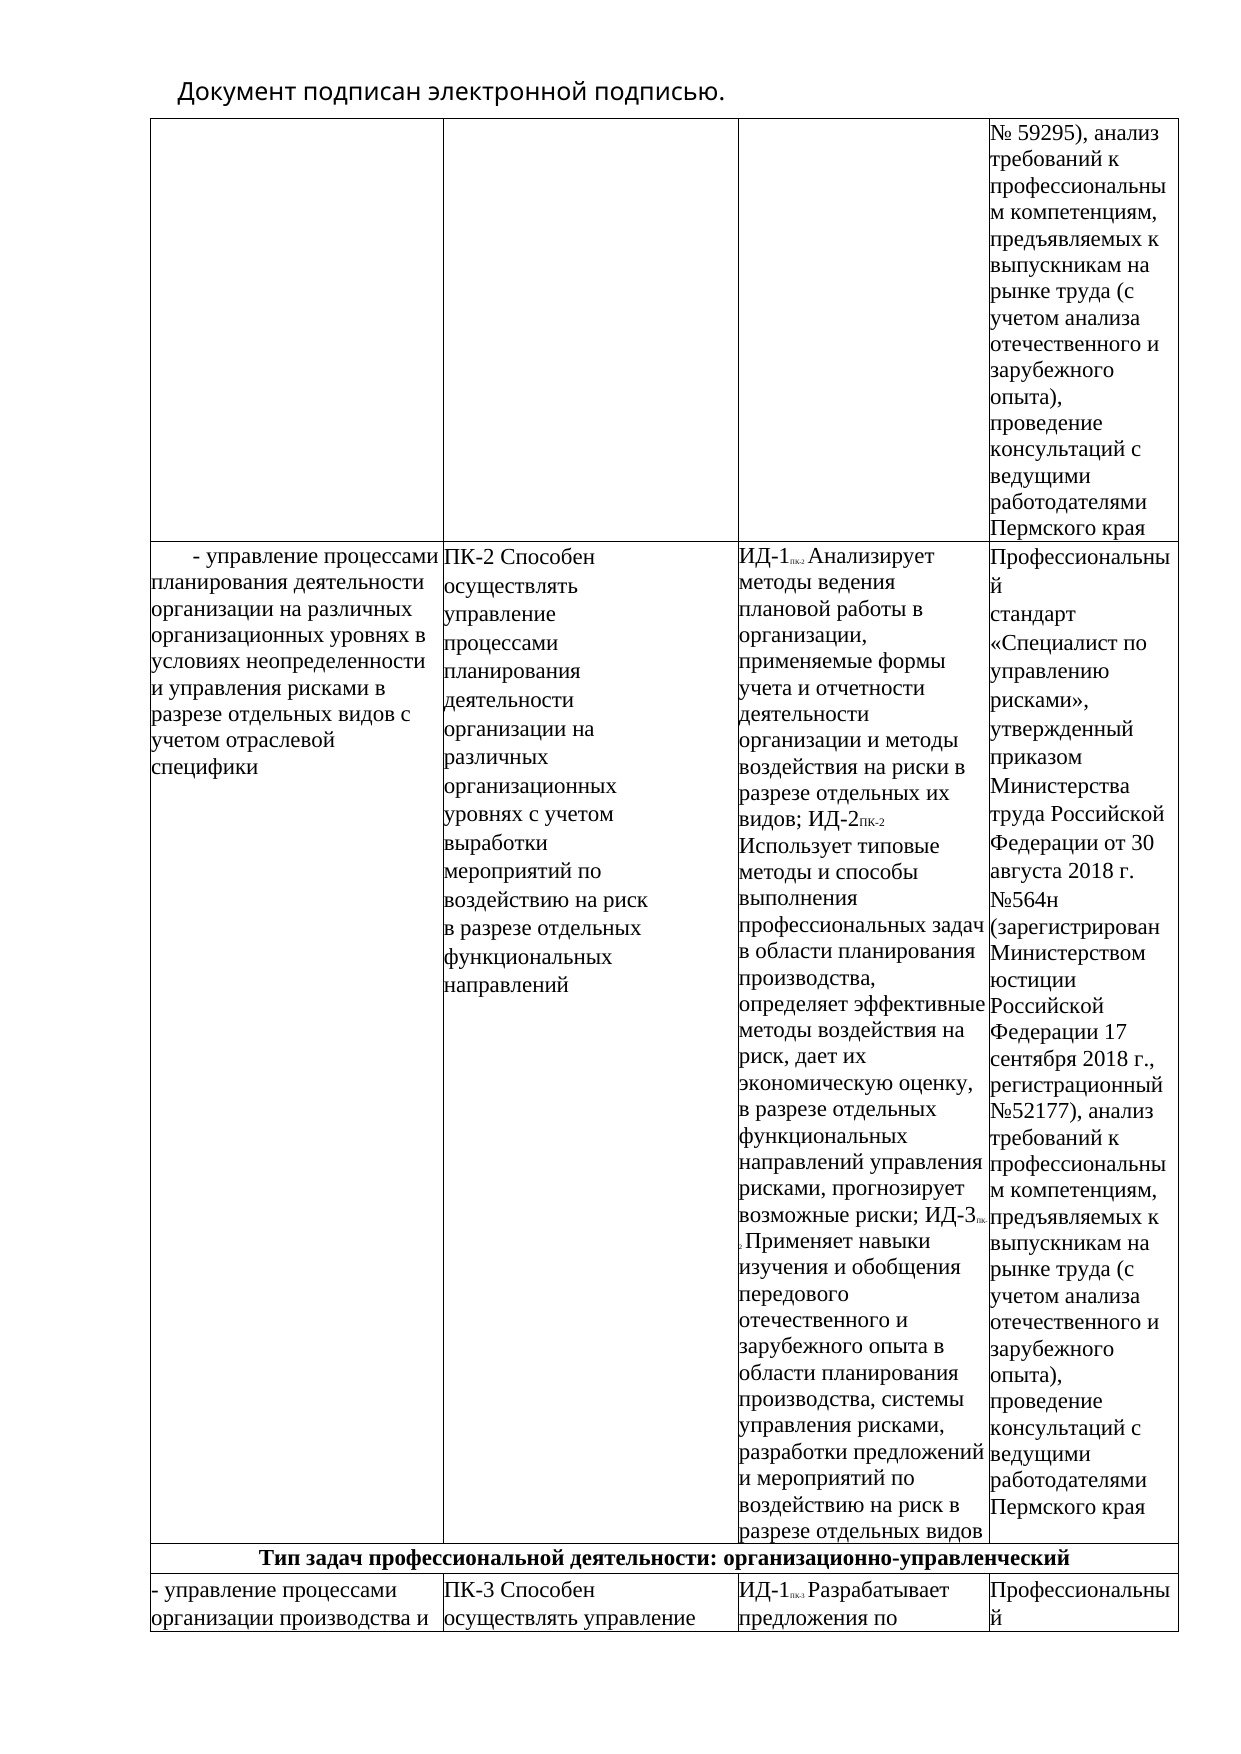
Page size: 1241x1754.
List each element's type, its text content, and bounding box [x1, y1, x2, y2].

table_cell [444, 119, 738, 541]
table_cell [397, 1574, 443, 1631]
table_cell - управление процессами планирования деятельности организации на различных организационных уровнях в условиях неопределенности и управления рисками в разрезе отдельных видов с учетом отраслевой специфики [151, 542, 443, 1543]
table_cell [990, 119, 1178, 541]
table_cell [739, 119, 989, 541]
table_cell ПК-2 Способен осуществлять управление процессами планирования деятельности организации на различных организационных уровнях с учетом выработки мероприятий по воздействию на риск в разрезе отдельных функциональных направлений [444, 542, 738, 1543]
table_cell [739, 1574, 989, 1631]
table_cell Тип задач профессиональной деятельности: организационно-управленческий [151, 1544, 1178, 1573]
table_cell Профессиональный стандарт «Специалист по управлению рисками», утвержденный приказом Министерства труда Российской Федерации от 30 августа 2018 г. №564н (зарегистрирован Министерством юстиции Российской Федерации 17 сентября 2018 г., регистрационный №52177), анализ требований к профессиональным компетенциям, предъявляемых к выпускникам на рынке труда (с учетом анализа отечественного и зарубежного опыта), проведение консультаций с ведущими работодателями Пермского края [990, 542, 1178, 1543]
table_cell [151, 119, 443, 541]
